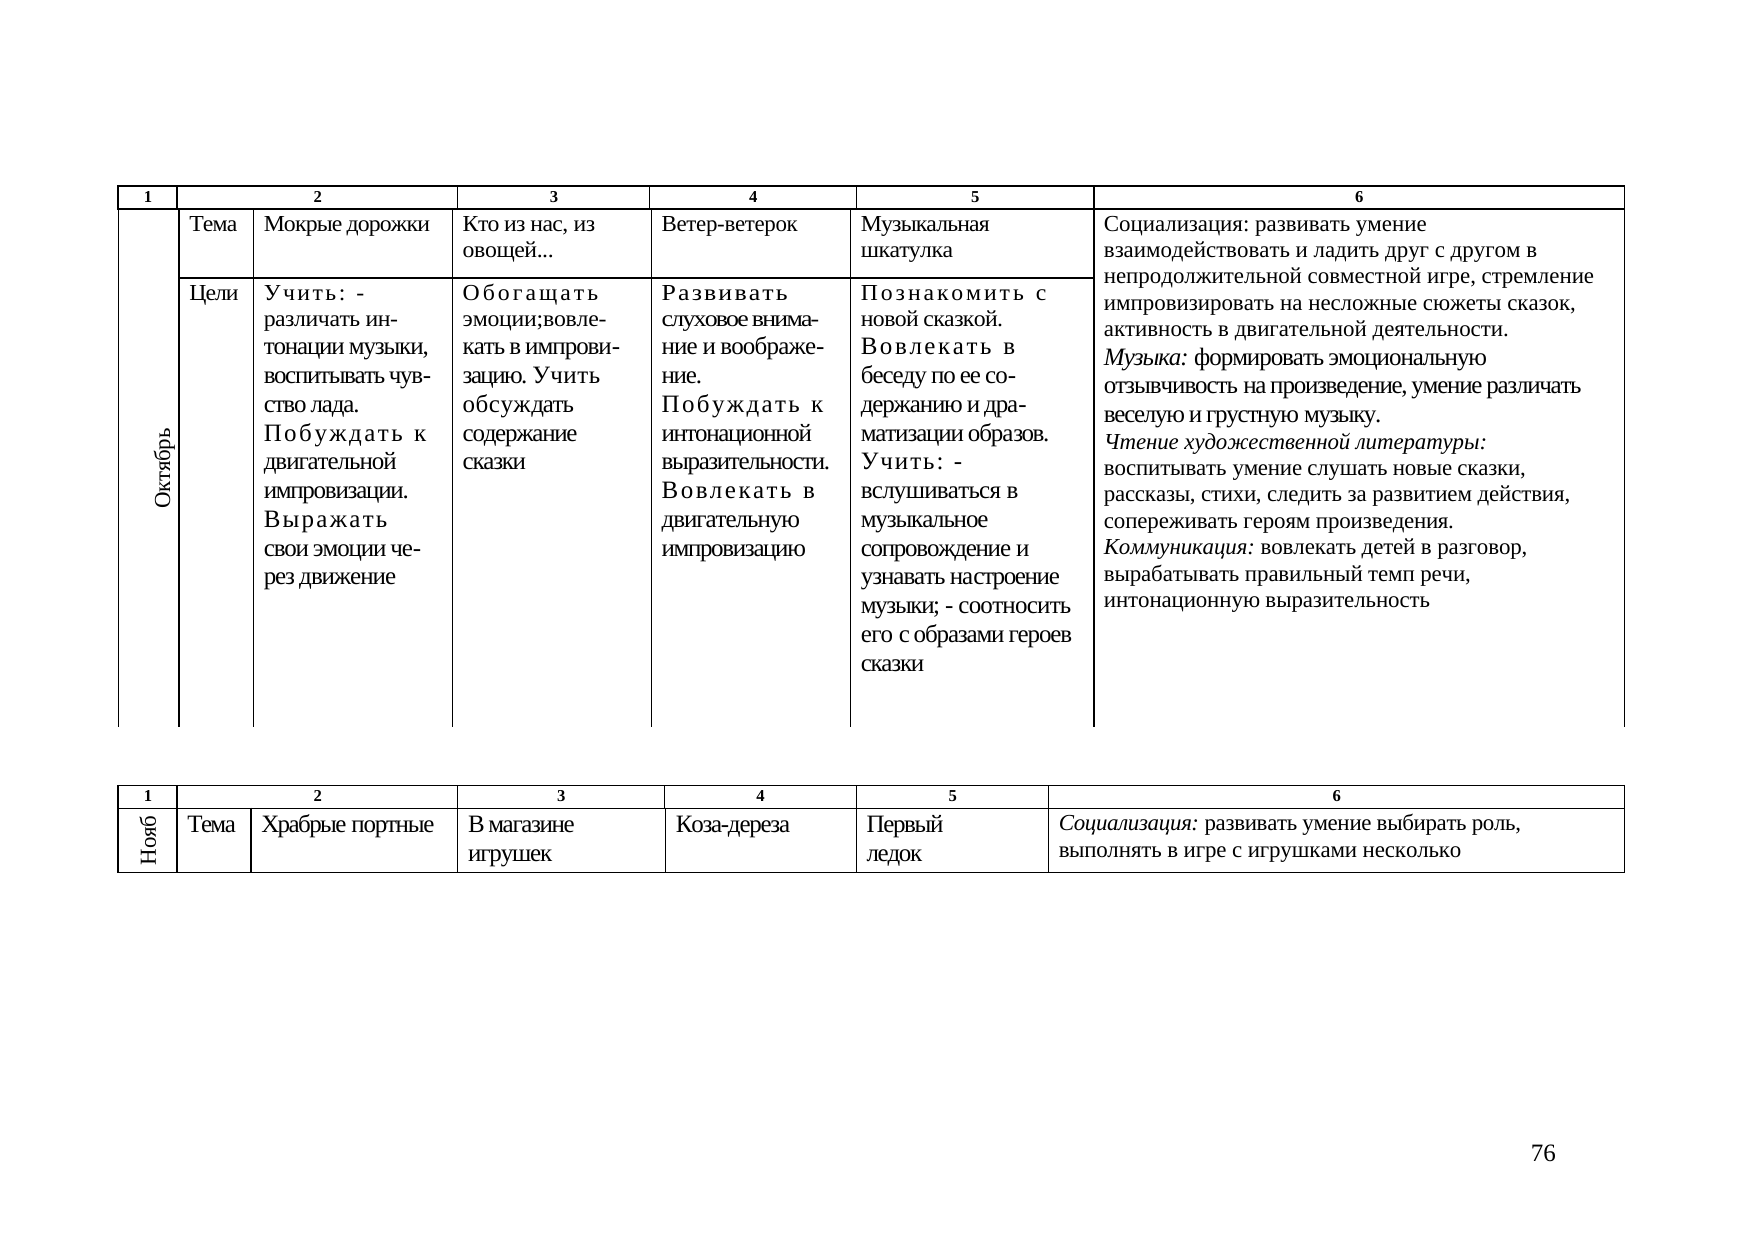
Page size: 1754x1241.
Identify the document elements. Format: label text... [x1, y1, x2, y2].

table_cell Коза-дереза [666, 809, 856, 872]
table_header 5 [857, 786, 1048, 808]
table_cell Тема [178, 809, 250, 872]
table_cell Обогащать эмоции;вовле- кать в импровизацию. Учить обсуждать содержание сказки [453, 279, 651, 727]
table_cell Познакомить с новой сказкой. Вовлекать в беседу по ее содержанию и драматизации образов. Учить: - вслушиваться в музыкальное сопровождение и узнавать настроение музыки; - соотносить его с образами героев сказки [851, 279, 1093, 727]
table_cell Ноябрь [119, 809, 176, 872]
table_header 2 [178, 786, 457, 808]
table_header 2 [178, 187, 457, 208]
table_cell Ветер-ветерок [652, 210, 850, 277]
table_header 6 [1095, 187, 1624, 208]
table_header 3 [458, 187, 649, 208]
table_cell Развивать слуховое внима- ние и воображение. Побуждать к интонационной выразительности. Вовлекать в двигательную импровизацию [652, 279, 850, 727]
table_cell Тема [180, 210, 253, 277]
table_header 4 [665, 786, 856, 808]
table_cell Первый ледок [857, 809, 1048, 872]
table_header 5 [857, 187, 1093, 208]
table_cell Октябрь [119, 210, 178, 727]
table_cell Учить: - различать ин- тонации музыки, воспитывать чувство лада. Побуждать к двигательной импровизации. Выражать свои эмоции через движение [254, 279, 452, 727]
table_header 3 [458, 786, 664, 808]
table_header 6 [1049, 786, 1624, 808]
table_header 1 [119, 786, 176, 808]
table_header 1 [119, 187, 176, 208]
table_cell Музыкальная шкатулка [851, 210, 1093, 277]
table_cell Кто из нас, из овощей... [453, 210, 651, 277]
table_cell В магазине игрушек [458, 809, 665, 872]
table_cell Социализация: развивать умение взаимодействовать и ладить друг с другом в непродолжительной совместной игре, стремление импровизировать на несложные сюжеты сказок, активность в двигательной деятельности. Музыка: формировать эмоциональную отзывчивость на произведение, умение различать веселую и грустную музыку. Чтение художественной литературы: воспитывать умение слушать новые сказки, рассказы, стихи, следить за развитием действия, сопереживать героям произведения. Коммуникация: вовлекать детей в разговор, вырабатывать правильный темп речи, интонационную выразительность [1095, 210, 1624, 727]
table_cell Мокрые дорожки [254, 210, 452, 277]
table_header 4 [650, 187, 856, 208]
table_cell Цели [180, 279, 253, 727]
table_cell Храбрые портные [252, 809, 457, 872]
